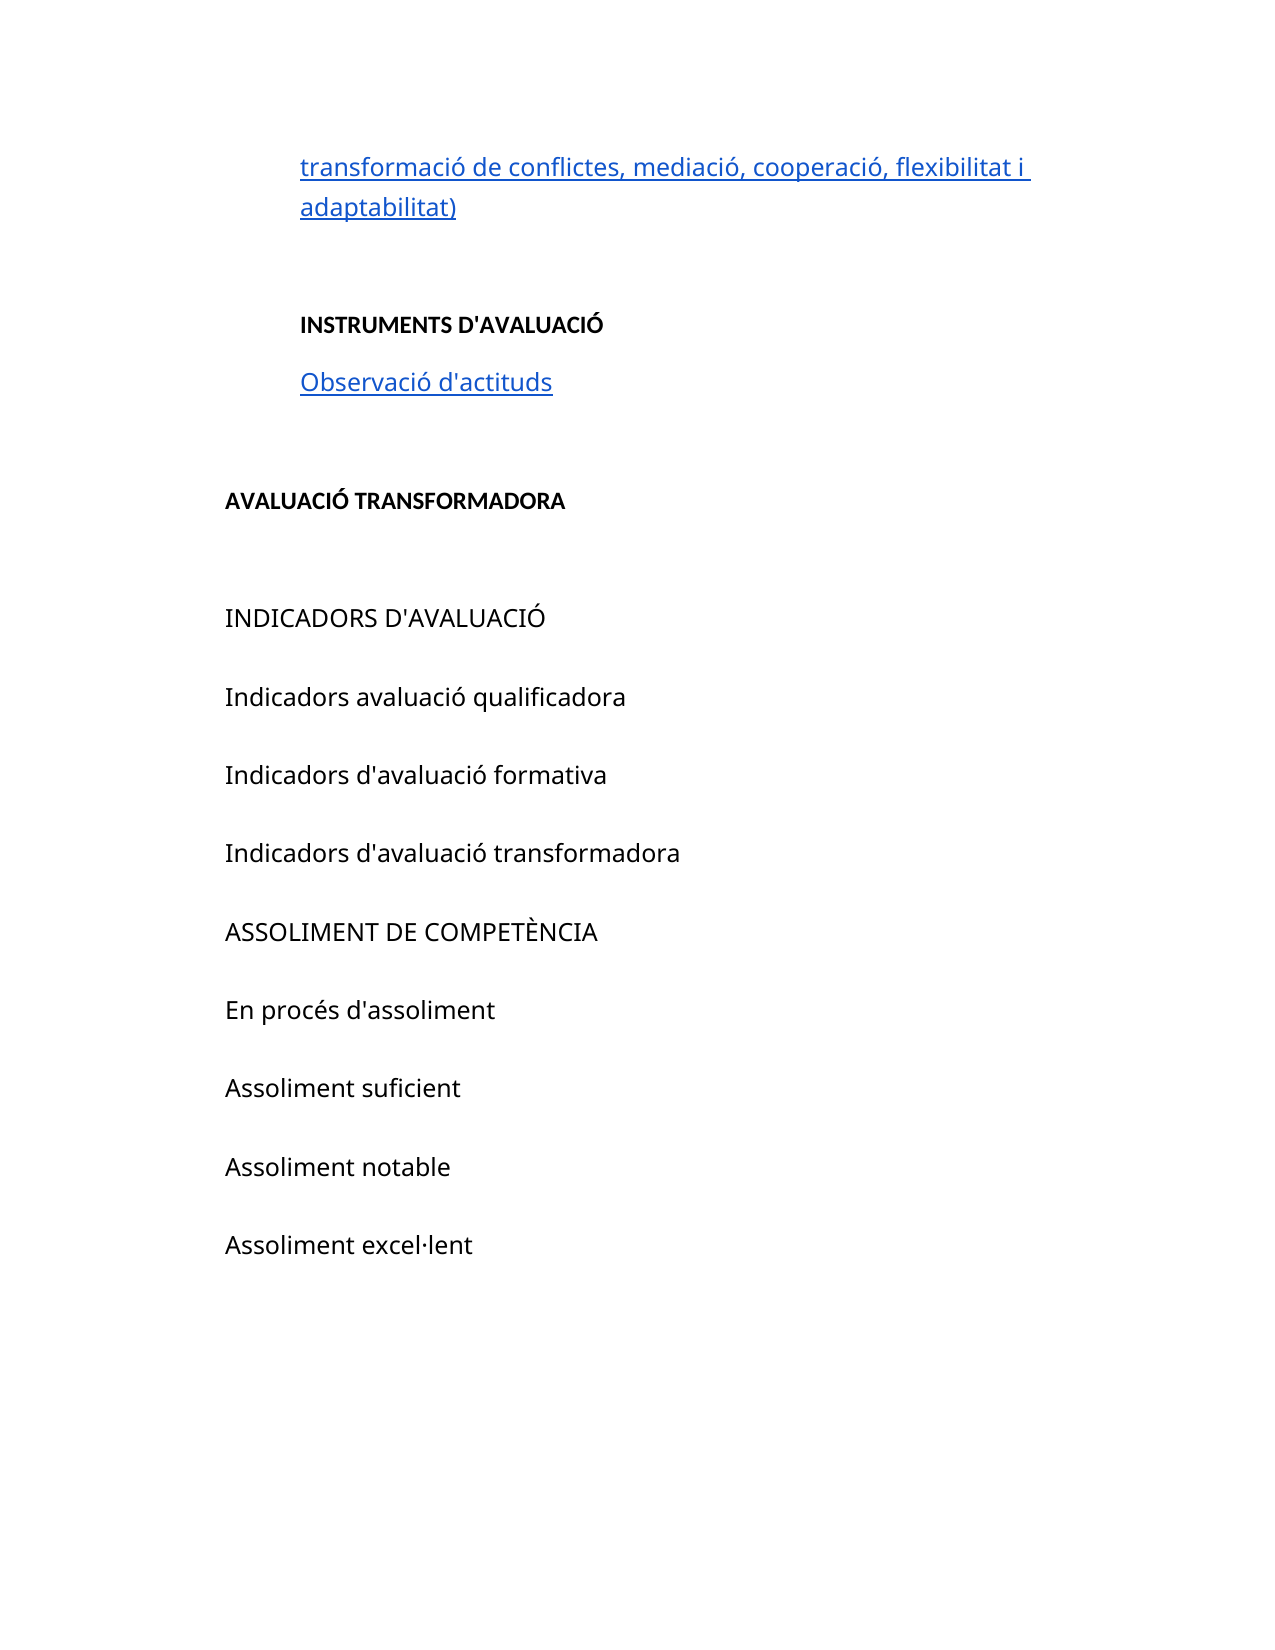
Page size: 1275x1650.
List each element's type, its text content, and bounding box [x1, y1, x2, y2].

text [300, 150, 1087, 223]
text Observació d'actituds [300, 365, 1087, 399]
subtitle AVALUACIÓ TRANSFORMADORA [225, 485, 1087, 516]
text INDICADORS D'AVALUACIÓ Indicadors avaluació qualificadora Indicadors d'avaluació formativa Indicadors d'avaluació transformadora ASSOLIMENT DE COMPETÈNCIA En procés d'assoliment Assoliment suficient Assoliment notable Assoliment excel·lent [225, 601, 1087, 1262]
subtitle INSTRUMENTS D'AVALUACIÓ [300, 309, 1087, 340]
